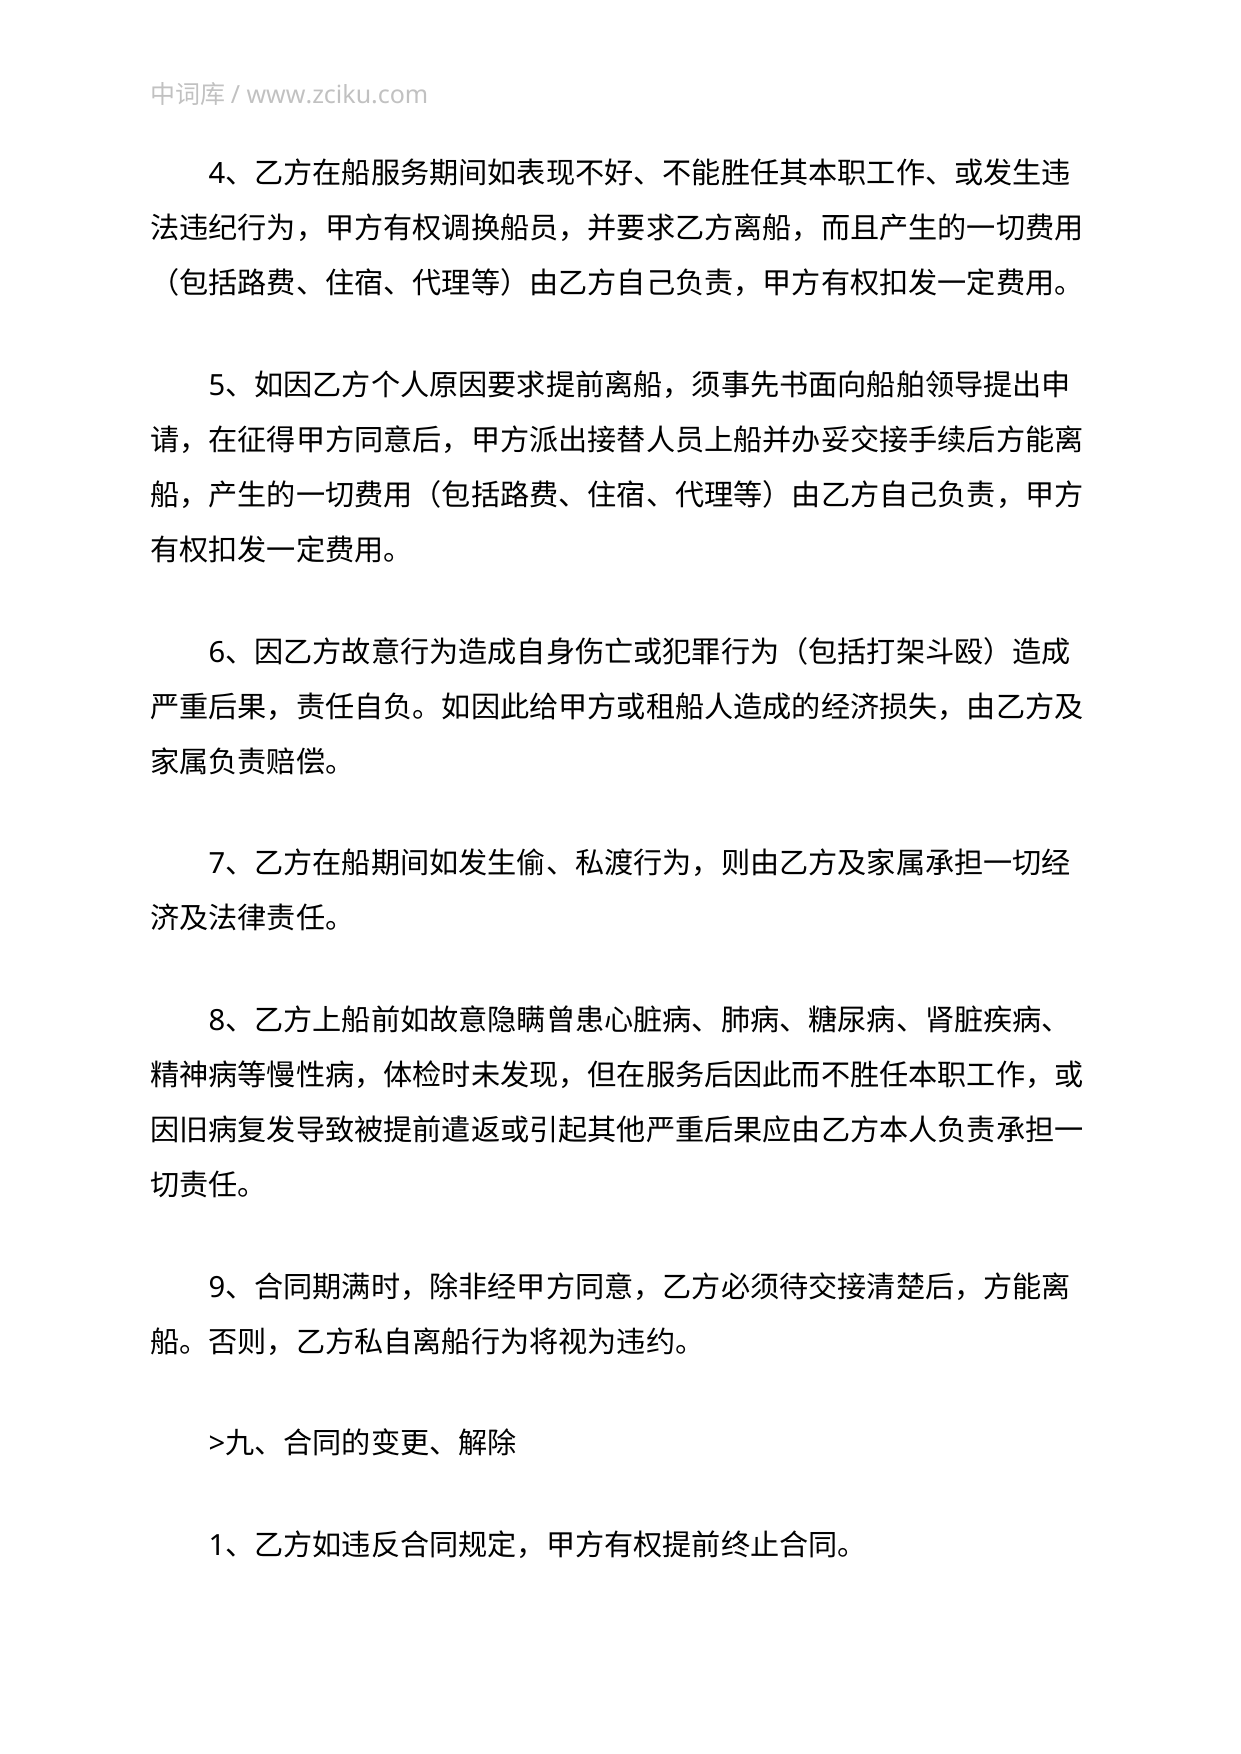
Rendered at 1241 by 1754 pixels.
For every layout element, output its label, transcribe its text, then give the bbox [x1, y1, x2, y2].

text 7、乙方在船期间如发生偷、私渡行为，则由乙方及家属承担一切经济及法律责任。 [150, 840, 1090, 937]
text 5、如因乙方个人原因要求提前离船，须事先书面向船舶领导提出申请，在征得甲方同意后，甲方派出接替人员上船并办妥交接手续后方能离船，产生的一切费用（包括路费、住宿、代理等）由乙方自己负责，甲方有权扣发一定费用。 [150, 362, 1090, 569]
text 8、乙方上船前如故意隐瞒曾患心脏病、肺病、糖尿病、肾脏疾病、精神病等慢性病，体检时未发现，但在服务后因此而不胜任本职工作，或因旧病复发导致被提前遣返或引起其他严重后果应由乙方本人负责承担一切责任。 [150, 997, 1090, 1204]
text 6、因乙方故意行为造成自身伤亡或犯罪行为（包括打架斗殴）造成严重后果，责任自负。如因此给甲方或租船人造成的经济损失，由乙方及家属负责赔偿。 [150, 628, 1090, 780]
text >九、合同的变更、解除 [150, 1420, 1090, 1462]
text 4、乙方在船服务期间如表现不好、不能胜任其本职工作、或发生违法违纪行为，甲方有权调换船员，并要求乙方离船，而且产生的一切费用（包括路费、住宿、代理等）由乙方自己负责，甲方有权扣发一定费用。 [150, 150, 1090, 302]
text 9、合同期满时，除非经甲方同意，乙方必须待交接清楚后，方能离船。否则，乙方私自离船行为将视为违约。 [150, 1263, 1090, 1361]
text 1、乙方如违反合同规定，甲方有权提前终止合同。 [150, 1522, 1090, 1564]
